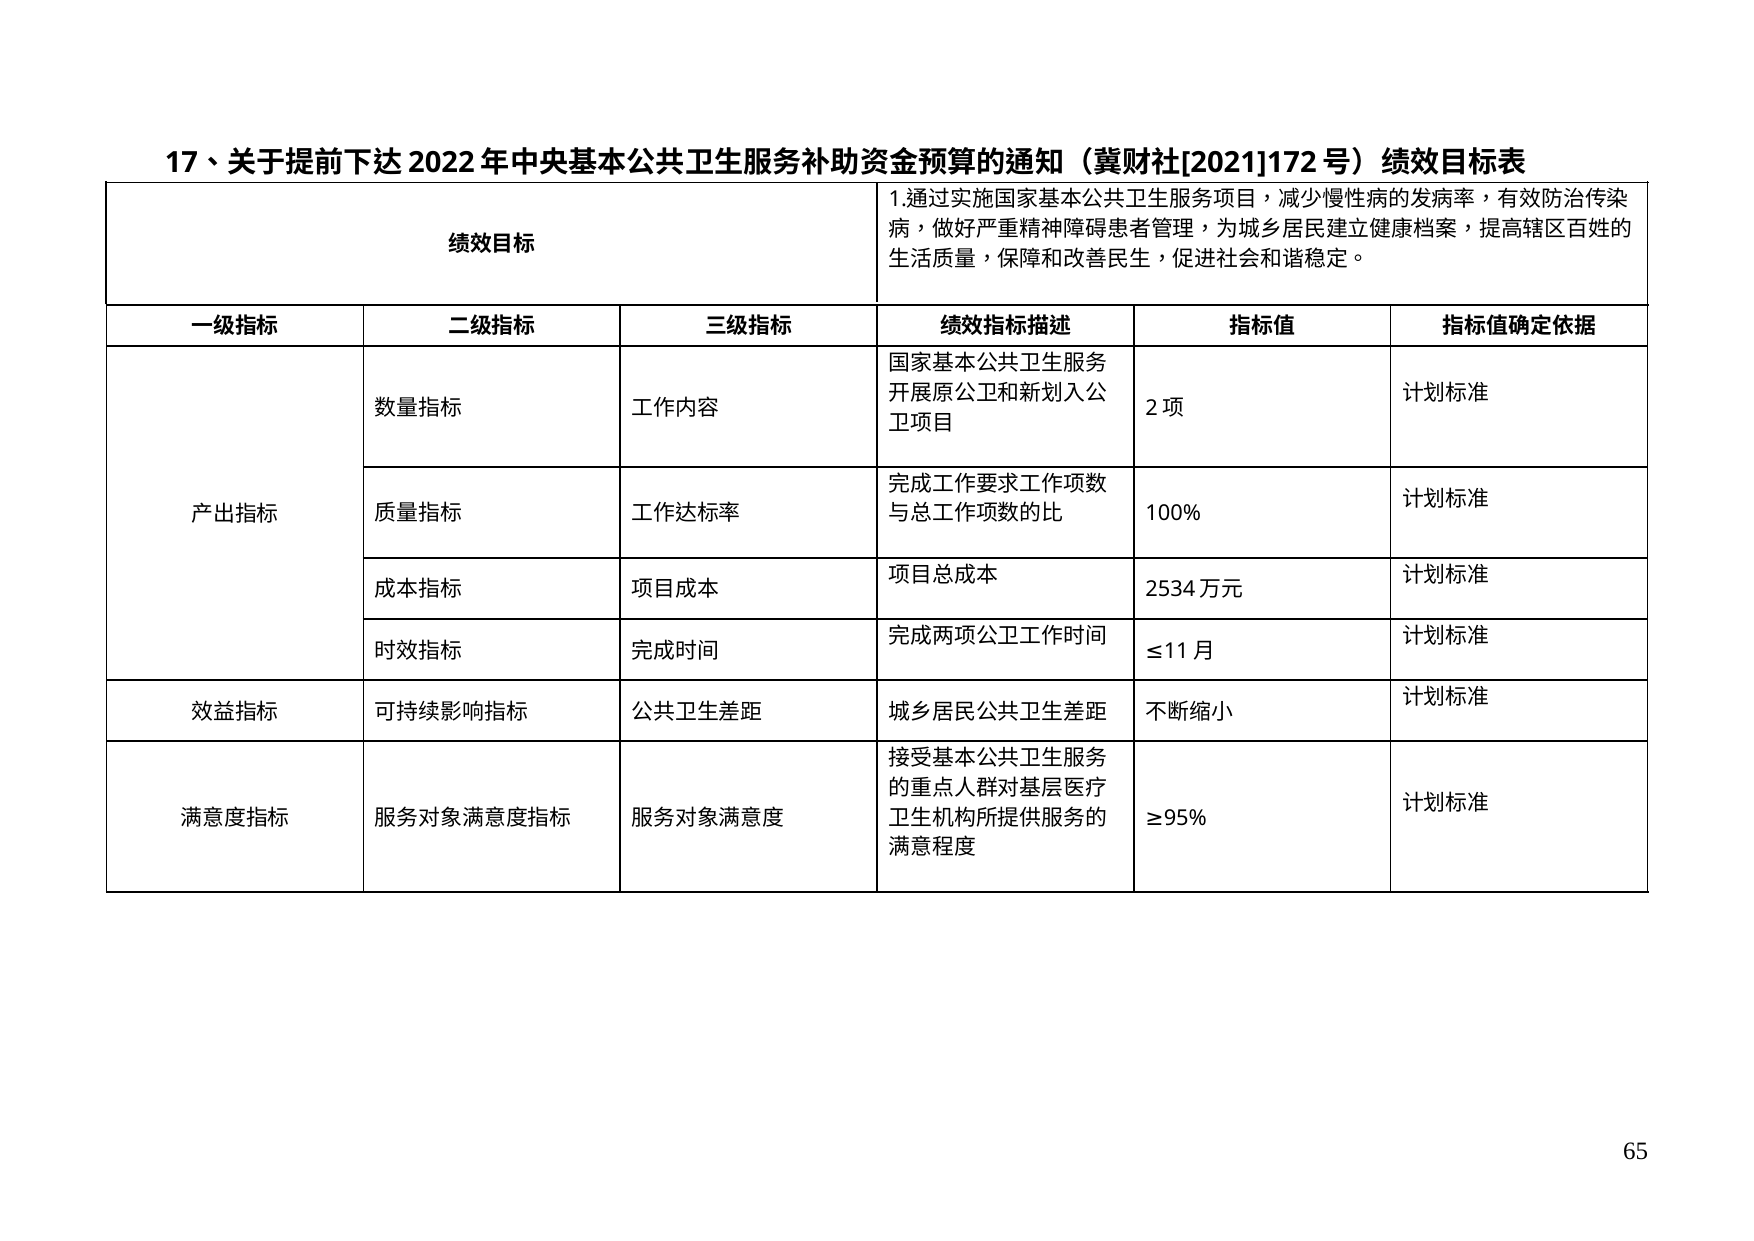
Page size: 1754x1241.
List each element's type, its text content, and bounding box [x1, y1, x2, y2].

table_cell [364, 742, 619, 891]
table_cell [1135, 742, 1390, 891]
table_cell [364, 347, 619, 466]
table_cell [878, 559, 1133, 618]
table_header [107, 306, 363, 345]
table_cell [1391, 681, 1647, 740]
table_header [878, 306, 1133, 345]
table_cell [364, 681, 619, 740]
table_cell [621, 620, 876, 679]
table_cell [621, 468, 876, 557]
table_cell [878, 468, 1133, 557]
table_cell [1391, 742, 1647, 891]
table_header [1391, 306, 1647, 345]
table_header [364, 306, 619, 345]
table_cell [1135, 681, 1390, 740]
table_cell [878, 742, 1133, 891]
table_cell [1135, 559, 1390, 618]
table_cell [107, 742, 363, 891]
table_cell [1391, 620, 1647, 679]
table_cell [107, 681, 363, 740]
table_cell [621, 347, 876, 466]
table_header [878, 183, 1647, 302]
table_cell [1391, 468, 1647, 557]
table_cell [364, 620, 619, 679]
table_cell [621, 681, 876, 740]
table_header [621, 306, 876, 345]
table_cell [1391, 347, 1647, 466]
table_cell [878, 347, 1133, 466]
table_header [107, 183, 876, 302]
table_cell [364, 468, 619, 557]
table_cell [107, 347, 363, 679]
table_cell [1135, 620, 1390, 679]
text 17、关于提前下达2022年中央基本公共卫生服务补助资金预算的通知（冀财社[2021]172号）绩效目标表 [106, 142, 1648, 181]
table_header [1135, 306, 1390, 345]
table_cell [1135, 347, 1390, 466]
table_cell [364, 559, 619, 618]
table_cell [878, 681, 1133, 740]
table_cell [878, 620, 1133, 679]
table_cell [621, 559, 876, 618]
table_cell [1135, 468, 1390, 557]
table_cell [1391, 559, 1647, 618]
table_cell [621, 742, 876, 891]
